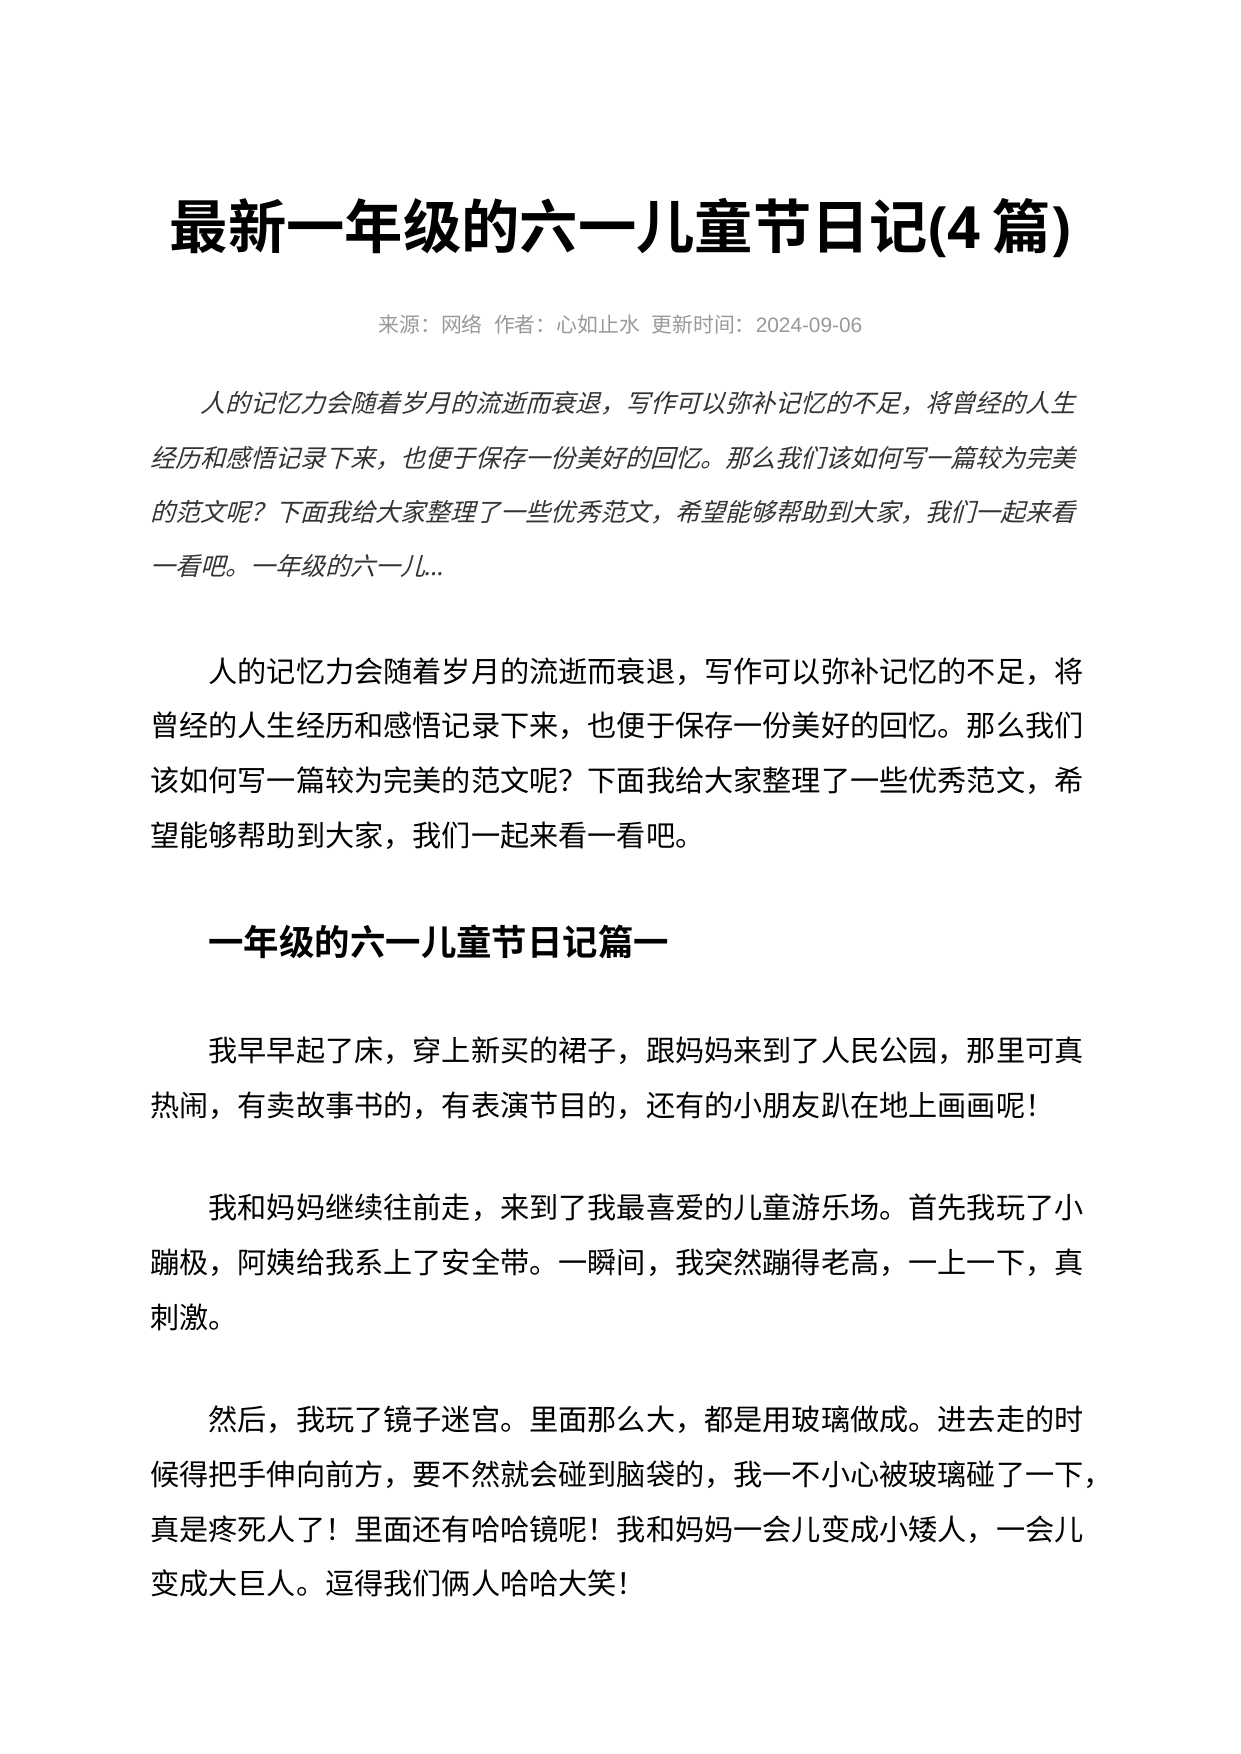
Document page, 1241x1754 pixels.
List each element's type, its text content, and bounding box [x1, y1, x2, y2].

text 我早早起了床，穿上新买的裙子，跟妈妈来到了人民公园，那里可真热闹，有卖故事书的，有表演节目的，还有的小朋友趴在地上画画呢！ [150, 1028, 1090, 1125]
text 一年级的六一儿童节日记篇一 [150, 914, 1090, 966]
subtitle 最新一年级的六一儿童节日记(4篇) [150, 181, 1090, 266]
text 人的记忆力会随着岁月的流逝而衰退，写作可以弥补记忆的不足，将曾经的人生经历和感悟记录下来，也便于保存一份美好的回忆。那么我们该如何写一篇较为完美的范文呢？下面我给大家整理了一些优秀范文，希望能够帮助到大家，我们一起来看一看吧。一年级的六一儿... [150, 384, 1090, 583]
text 来源：网络 作者：心如止水 更新时间：2024-09-06 [150, 313, 1090, 337]
text 然后，我玩了镜子迷宫。里面那么大，都是用玻璃做成。进去走的时候得把手伸向前方，要不然就会碰到脑袋的，我一不小心被玻璃碰了一下，真是疼死人了！里面还有哈哈镜呢！我和妈妈一会儿变成小矮人，一会儿变成大巨人。逗得我们俩人哈哈大笑！ [150, 1396, 1090, 1603]
text 我和妈妈继续往前走，来到了我最喜爱的儿童游乐场。首先我玩了小蹦极，阿姨给我系上了安全带。一瞬间，我突然蹦得老高，一上一下，真刺激。 [150, 1185, 1090, 1337]
text 人的记忆力会随着岁月的流逝而衰退，写作可以弥补记忆的不足，将曾经的人生经历和感悟记录下来，也便于保存一份美好的回忆。那么我们该如何写一篇较为完美的范文呢？下面我给大家整理了一些优秀范文，希望能够帮助到大家，我们一起来看一看吧。 [150, 648, 1090, 855]
